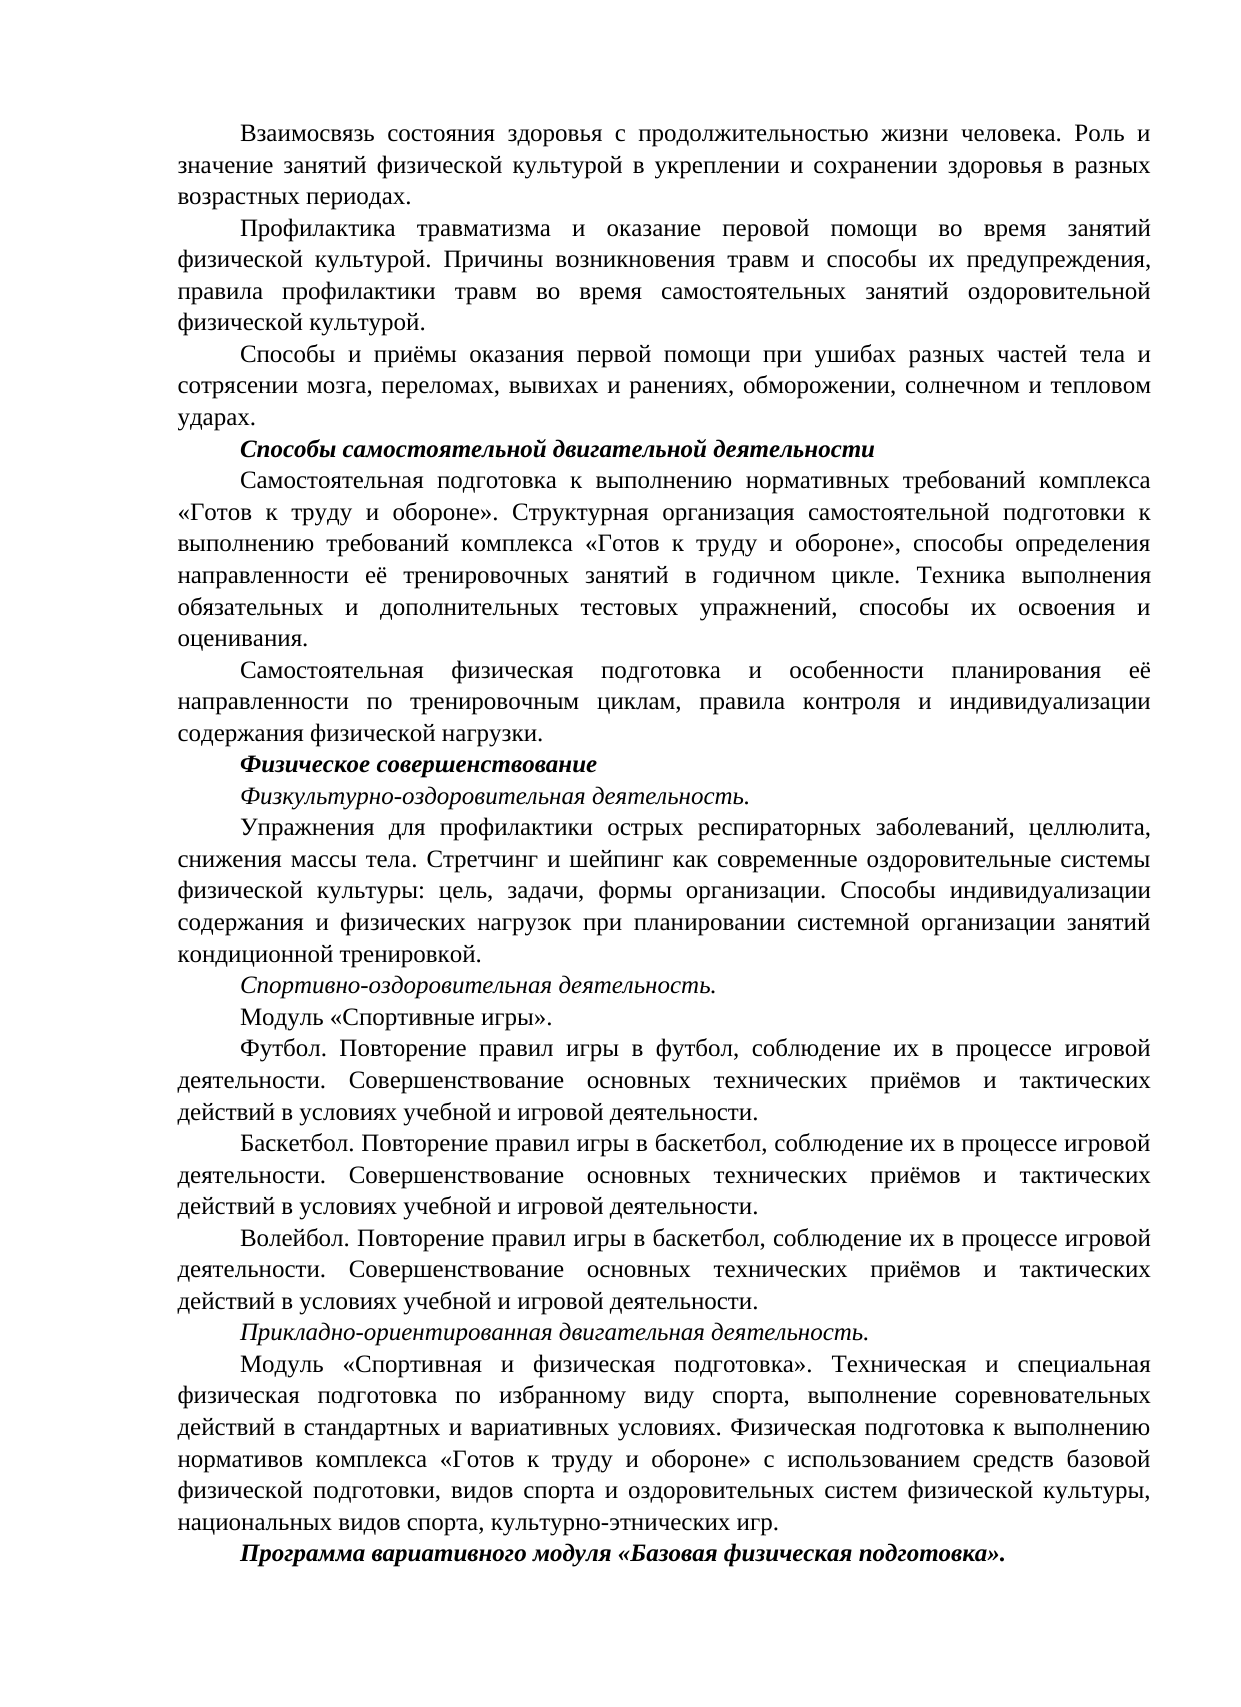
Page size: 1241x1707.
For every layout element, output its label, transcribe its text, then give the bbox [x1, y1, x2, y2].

text Футбол. Повторение правил игры в футбол, соблюдение их в процессе игровой деятельности. Совершенствование основных технических приёмов и тактических действий в условиях учебной и игровой деятельности. [177, 1033, 1152, 1125]
text Способы и приёмы оказания первой помощи при ушибах разных частей тела и сотрясении мозга, переломах, вывихах и ранениях, обморожении, солнечном и тепловом ударах. [177, 339, 1152, 431]
text Упражнения для профилактики острых респираторных заболеваний, целлюлита, снижения массы тела. Стретчинг и шейпинг как современные оздоровительные системы физической культуры: цель, задачи, формы организации. Способы индивидуализации содержания и физических нагрузок при планировании системной организации занятий кондиционной тренировкой. [177, 812, 1152, 967]
text Взаимосвязь состояния здоровья с продолжительностью жизни человека. Роль и значение занятий физической культурой в укреплении и сохранении здоровья в разных возрастных периодах. [177, 118, 1152, 210]
text Волейбол. Повторение правил игры в баскетбол, соблюдение их в процессе игровой деятельности. Совершенствование основных технических приёмов и тактических действий в условиях учебной и игровой деятельности. [177, 1223, 1152, 1315]
text Программа вариативного модуля «Базовая физическая подготовка». [177, 1538, 1152, 1567]
text Самостоятельная физическая подготовка и особенности планирования её направленности по тренировочным циклам, правила контроля и индивидуализации содержания физической нагрузки. [177, 655, 1152, 747]
text Баскетбол. Повторение правил игры в баскетбол, соблюдение их в процессе игровой деятельности. Совершенствование основных технических приёмов и тактических действий в условиях учебной и игровой деятельности. [177, 1128, 1152, 1220]
text Способы самостоятельной двигательной деятельности [177, 434, 1152, 462]
text Физкультурно-оздоровительная деятельность. [177, 781, 1152, 810]
text Спортивно-оздоровительная деятельность. [177, 970, 1152, 999]
text Профилактика травматизма и оказание перовой помощи во время занятий физической культурой. Причины возникновения травм и способы их предупреждения, правила профилактики травм во время самостоятельных занятий оздоровительной физической культурой. [177, 213, 1152, 336]
text Модуль «Спортивные игры». [177, 1002, 1152, 1031]
text Самостоятельная подготовка к выполнению нормативных требований комплекса «Готов к труду и обороне». Структурная организация самостоятельной подготовки к выполнению требований комплекса «Готов к труду и обороне», способы определения направленности её тренировочных занятий в годичном цикле. Техника выполнения обязательных и дополнительных тестовых упражнений, способы их освоения и оценивания. [177, 465, 1152, 652]
text Физическое совершенствование [177, 749, 1152, 778]
text Модуль «Спортивная и физическая подготовка». Техническая и специальная физическая подготовка по избранному виду спорта, выполнение соревновательных действий в стандартных и вариативных условиях. Физическая подготовка к выполнению нормативов комплекса «Готов к труду и обороне» с использованием средств базовой физической подготовки, видов спорта и оздоровительных систем физической культуры, национальных видов спорта, культурно-этнических игр. [177, 1349, 1152, 1536]
text Прикладно-ориентированная двигательная деятельность. [177, 1317, 1152, 1346]
